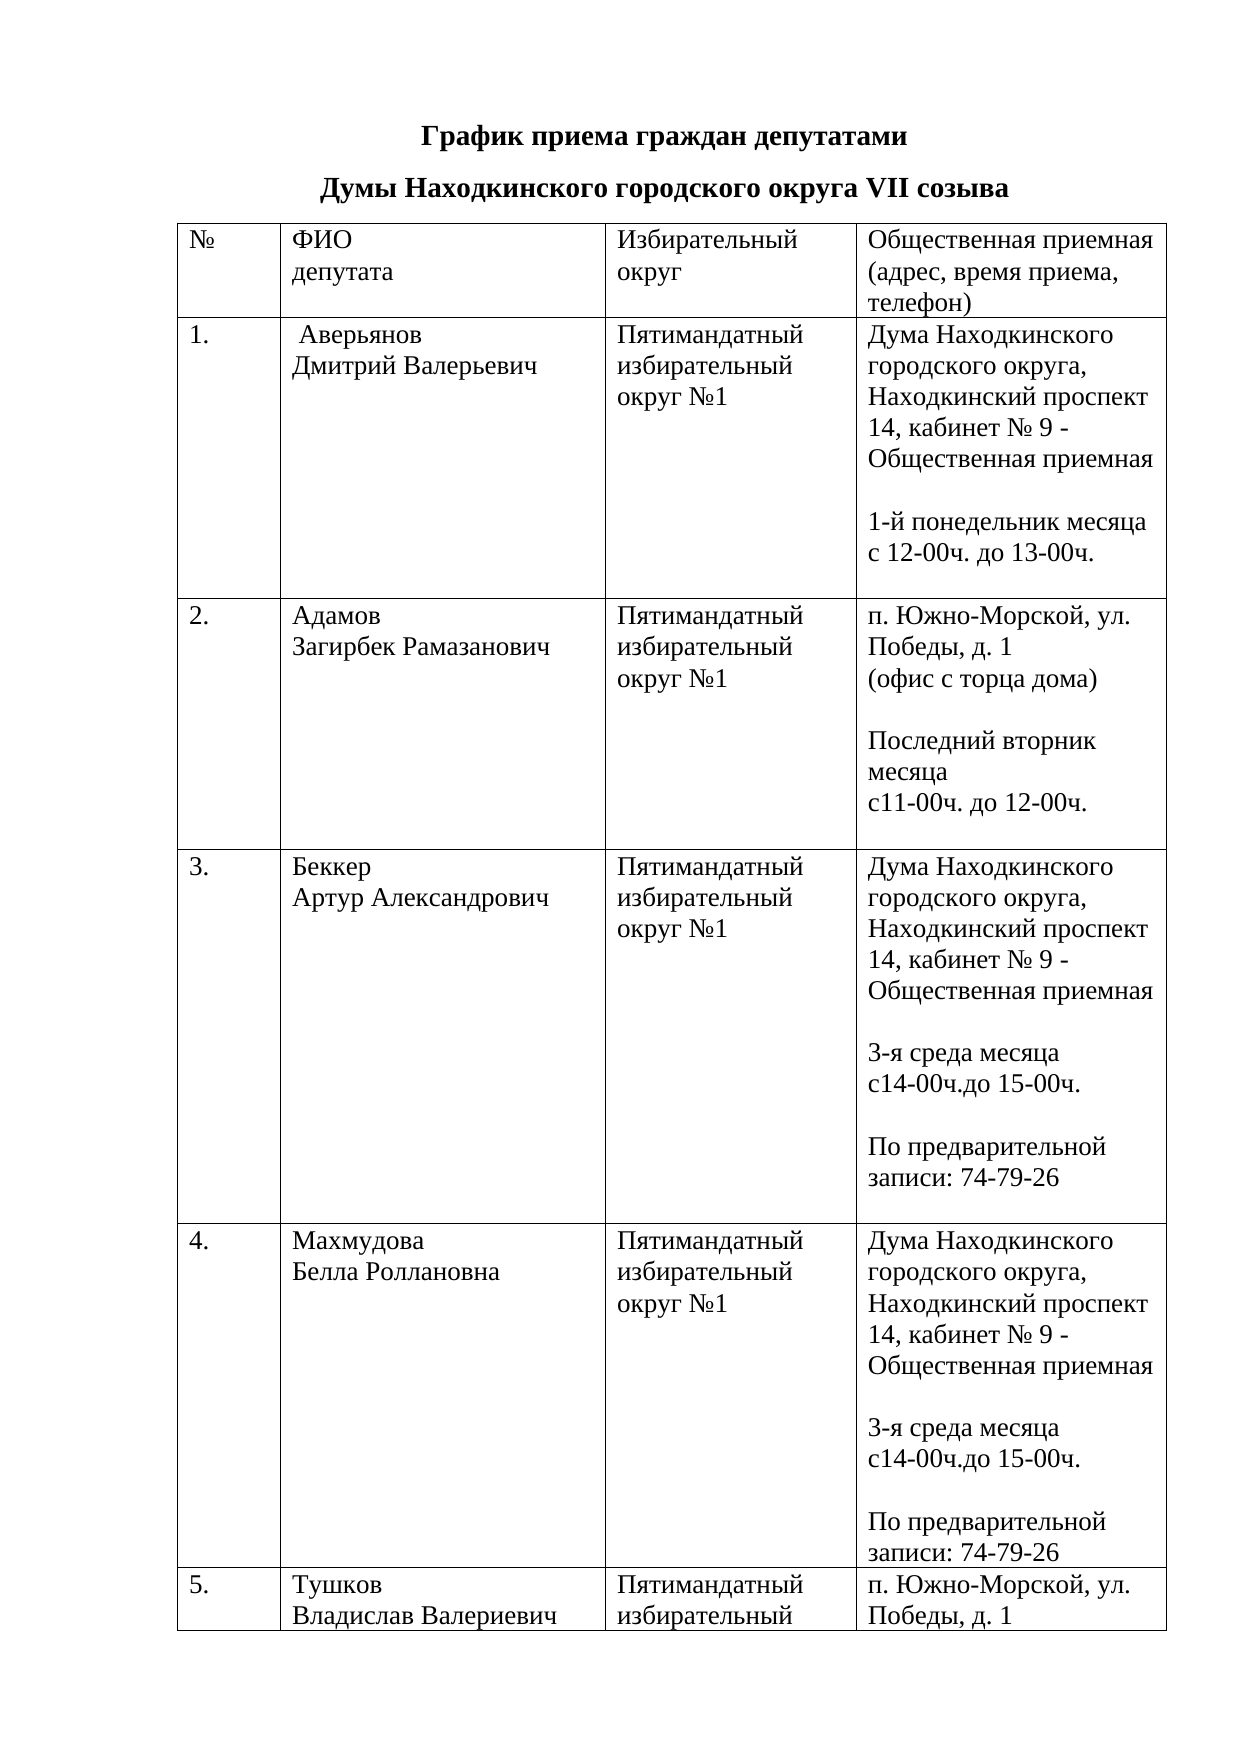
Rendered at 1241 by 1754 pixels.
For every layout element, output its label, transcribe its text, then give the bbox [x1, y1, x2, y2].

table_cell п. Южно-Морской, ул. Победы, д. 1 (офис с торца дома) Последний вторник месяца с11-00ч. до 12-00ч. [857, 599, 1166, 848]
table_cell Махмудова Белла Роллановна [281, 1224, 605, 1567]
table_cell Дума Находкинского городского округа, Находкинский проспект 14, кабинет № 9 -Общественная приемная 1-й понедельник месяца с 12-00ч. до 13-00ч. [857, 318, 1166, 598]
table_header № [178, 224, 280, 317]
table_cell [857, 1568, 1166, 1630]
table_cell Аверьянов Дмитрий Валерьевич [281, 318, 605, 598]
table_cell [606, 1568, 856, 1630]
table_header Общественная приемная (адрес, время приема, телефон) [857, 224, 1166, 317]
table_cell Дума Находкинского городского округа, Находкинский проспект 14, кабинет № 9 -Общественная приемная 3-я среда месяца с14-00ч.до 15-00ч. По предварительной записи: 74-79-26 [857, 1224, 1166, 1567]
table_cell Пятимандатный избирательный округ №1 [606, 599, 856, 848]
table_cell 5. [178, 1568, 280, 1630]
table_header ФИО депутата [281, 224, 605, 317]
text Думы Находкинского городского округа VII созыва [177, 170, 1152, 204]
text График приема граждан депутатами [177, 118, 1152, 152]
table_cell 3. [178, 850, 280, 1223]
table_cell 2. [178, 599, 280, 848]
table_cell Пятимандатный избирательный округ №1 [606, 318, 856, 598]
table_cell Адамов Загирбек Рамазанович [281, 599, 605, 848]
table_cell 4. [178, 1224, 280, 1567]
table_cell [281, 1568, 605, 1630]
table_cell Пятимандатный избирательный округ №1 [606, 1224, 856, 1567]
table_cell Пятимандатный избирательный округ №1 [606, 850, 856, 1223]
table_cell Дума Находкинского городского округа, Находкинский проспект 14, кабинет № 9 -Общественная приемная 3-я среда месяца с14-00ч.до 15-00ч. По предварительной записи: 74-79-26 [857, 850, 1166, 1223]
table_cell 1. [178, 318, 280, 598]
table_header Избирательный округ [606, 224, 856, 317]
table_cell Беккер Артур Александрович [281, 850, 605, 1223]
